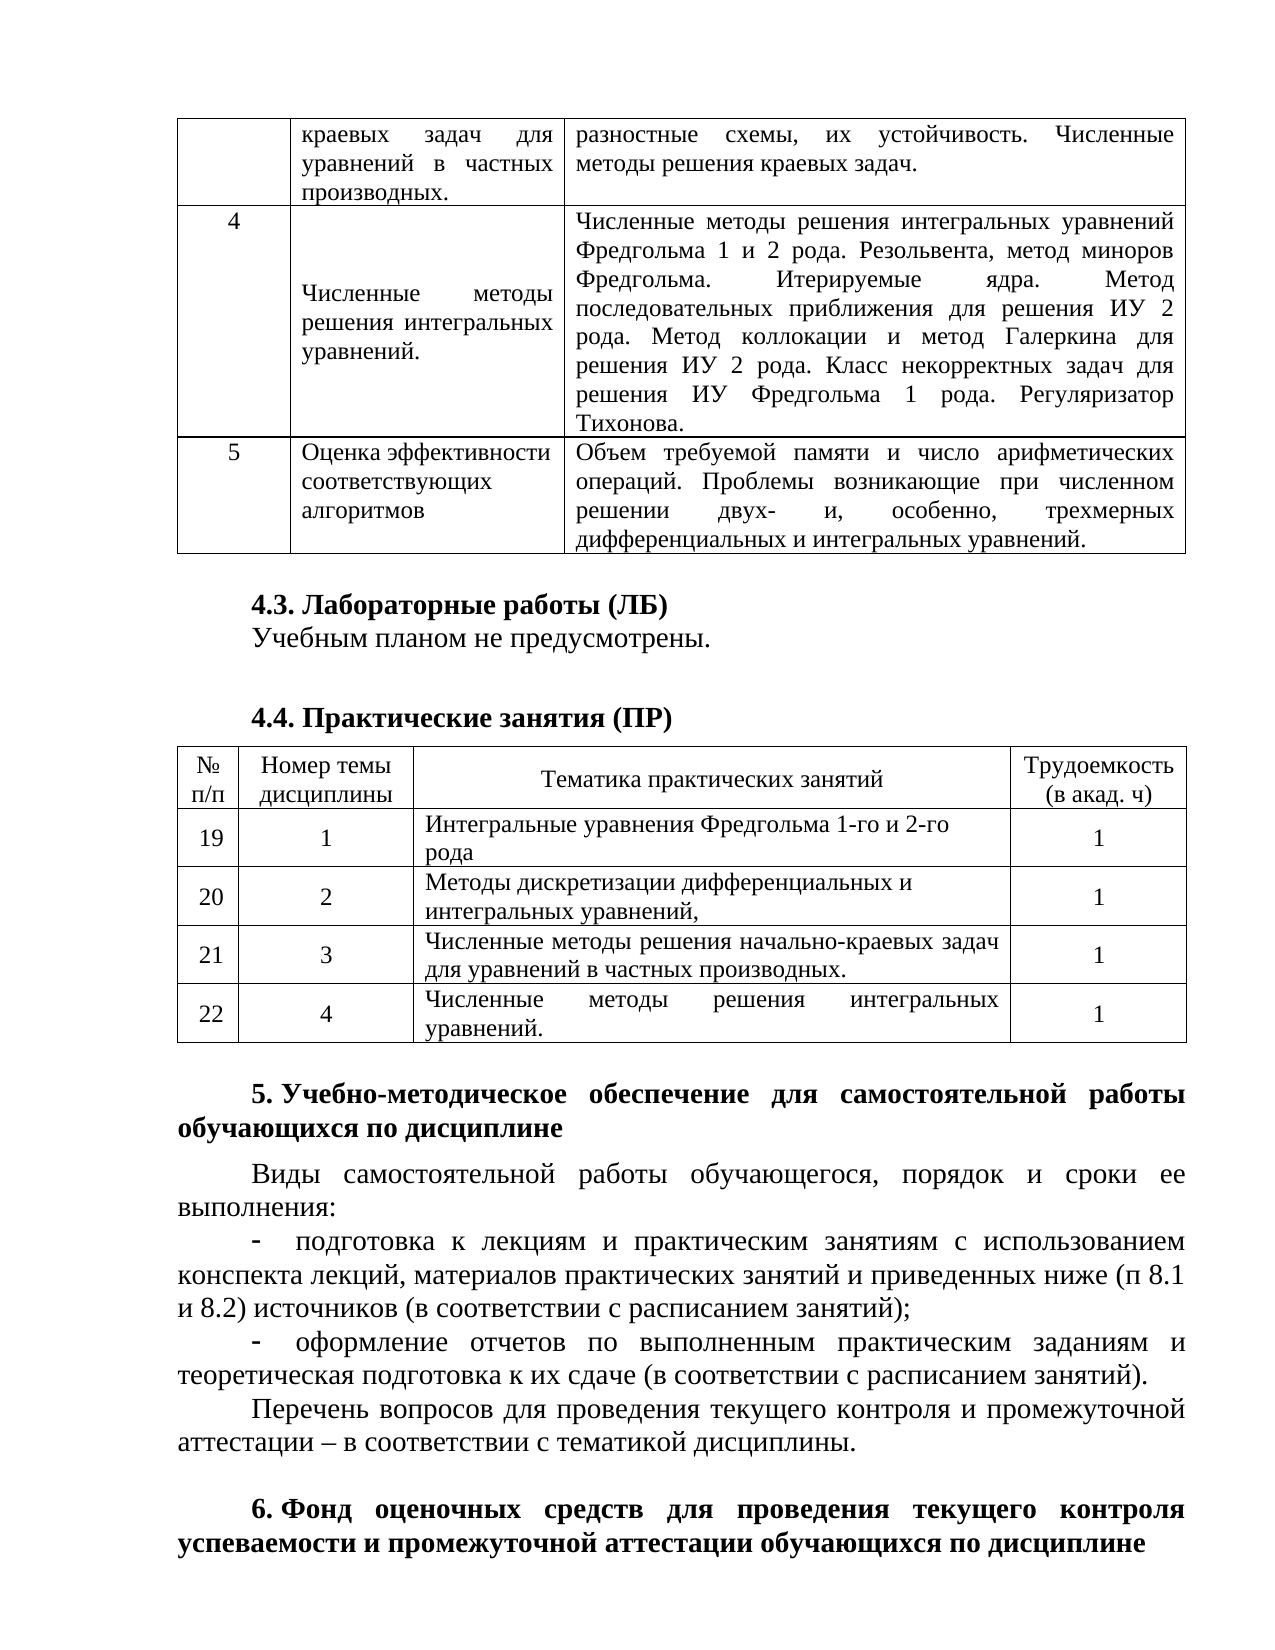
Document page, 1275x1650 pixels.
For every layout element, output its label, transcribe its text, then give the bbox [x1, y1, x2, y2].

list оформление отчетов по выполненным практическим заданиям и теоретическая подготовка к их сдаче (в соответствии с расписанием занятий). [177, 1324, 1186, 1391]
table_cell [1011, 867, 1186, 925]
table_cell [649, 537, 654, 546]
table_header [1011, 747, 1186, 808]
text 4.4. Практические занятия (ПР) [177, 700, 1186, 734]
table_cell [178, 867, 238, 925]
text 4.3. Лабораторные работы (ЛБ) [177, 587, 1186, 621]
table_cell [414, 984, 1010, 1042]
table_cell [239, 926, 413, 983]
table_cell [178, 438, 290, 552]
list Фонд оценочных средств для проведения текущего контроля успеваемости и промежуточной аттестации обучающихся по дисциплине [177, 1492, 1186, 1559]
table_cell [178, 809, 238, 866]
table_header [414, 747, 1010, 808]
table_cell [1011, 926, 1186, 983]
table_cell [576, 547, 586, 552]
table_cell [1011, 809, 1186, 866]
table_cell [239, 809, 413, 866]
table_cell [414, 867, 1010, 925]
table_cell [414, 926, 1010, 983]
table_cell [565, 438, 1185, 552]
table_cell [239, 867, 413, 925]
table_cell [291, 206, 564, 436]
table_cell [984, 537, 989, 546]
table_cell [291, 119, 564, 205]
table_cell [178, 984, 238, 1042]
text Перечень вопросов для проведения текущего контроля и промежуточной аттестации – в соответствии с тематикой дисциплины. [177, 1391, 1186, 1458]
list Учебно-методическое обеспечение для самостоятельной работы обучающихся по дисциплине [177, 1076, 1186, 1143]
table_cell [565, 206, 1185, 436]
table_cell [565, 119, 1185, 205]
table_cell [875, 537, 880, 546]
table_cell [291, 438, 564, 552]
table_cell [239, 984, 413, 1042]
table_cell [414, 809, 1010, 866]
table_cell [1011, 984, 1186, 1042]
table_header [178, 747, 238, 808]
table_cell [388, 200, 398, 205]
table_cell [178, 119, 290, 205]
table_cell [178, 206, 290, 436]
text Учебным планом не предусмотрены. [177, 621, 1186, 654]
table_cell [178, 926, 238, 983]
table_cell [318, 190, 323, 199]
list подготовка к лекциям и практическим занятиям с использованием конспекта лекций, материалов практических занятий и приведенных ниже (п 8.1 и 8.2) источников (в соответствии с расписанием занятий); [177, 1223, 1186, 1324]
text Виды самостоятельной работы обучающегося, порядок и сроки ее выполнения: [177, 1156, 1186, 1223]
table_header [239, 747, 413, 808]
